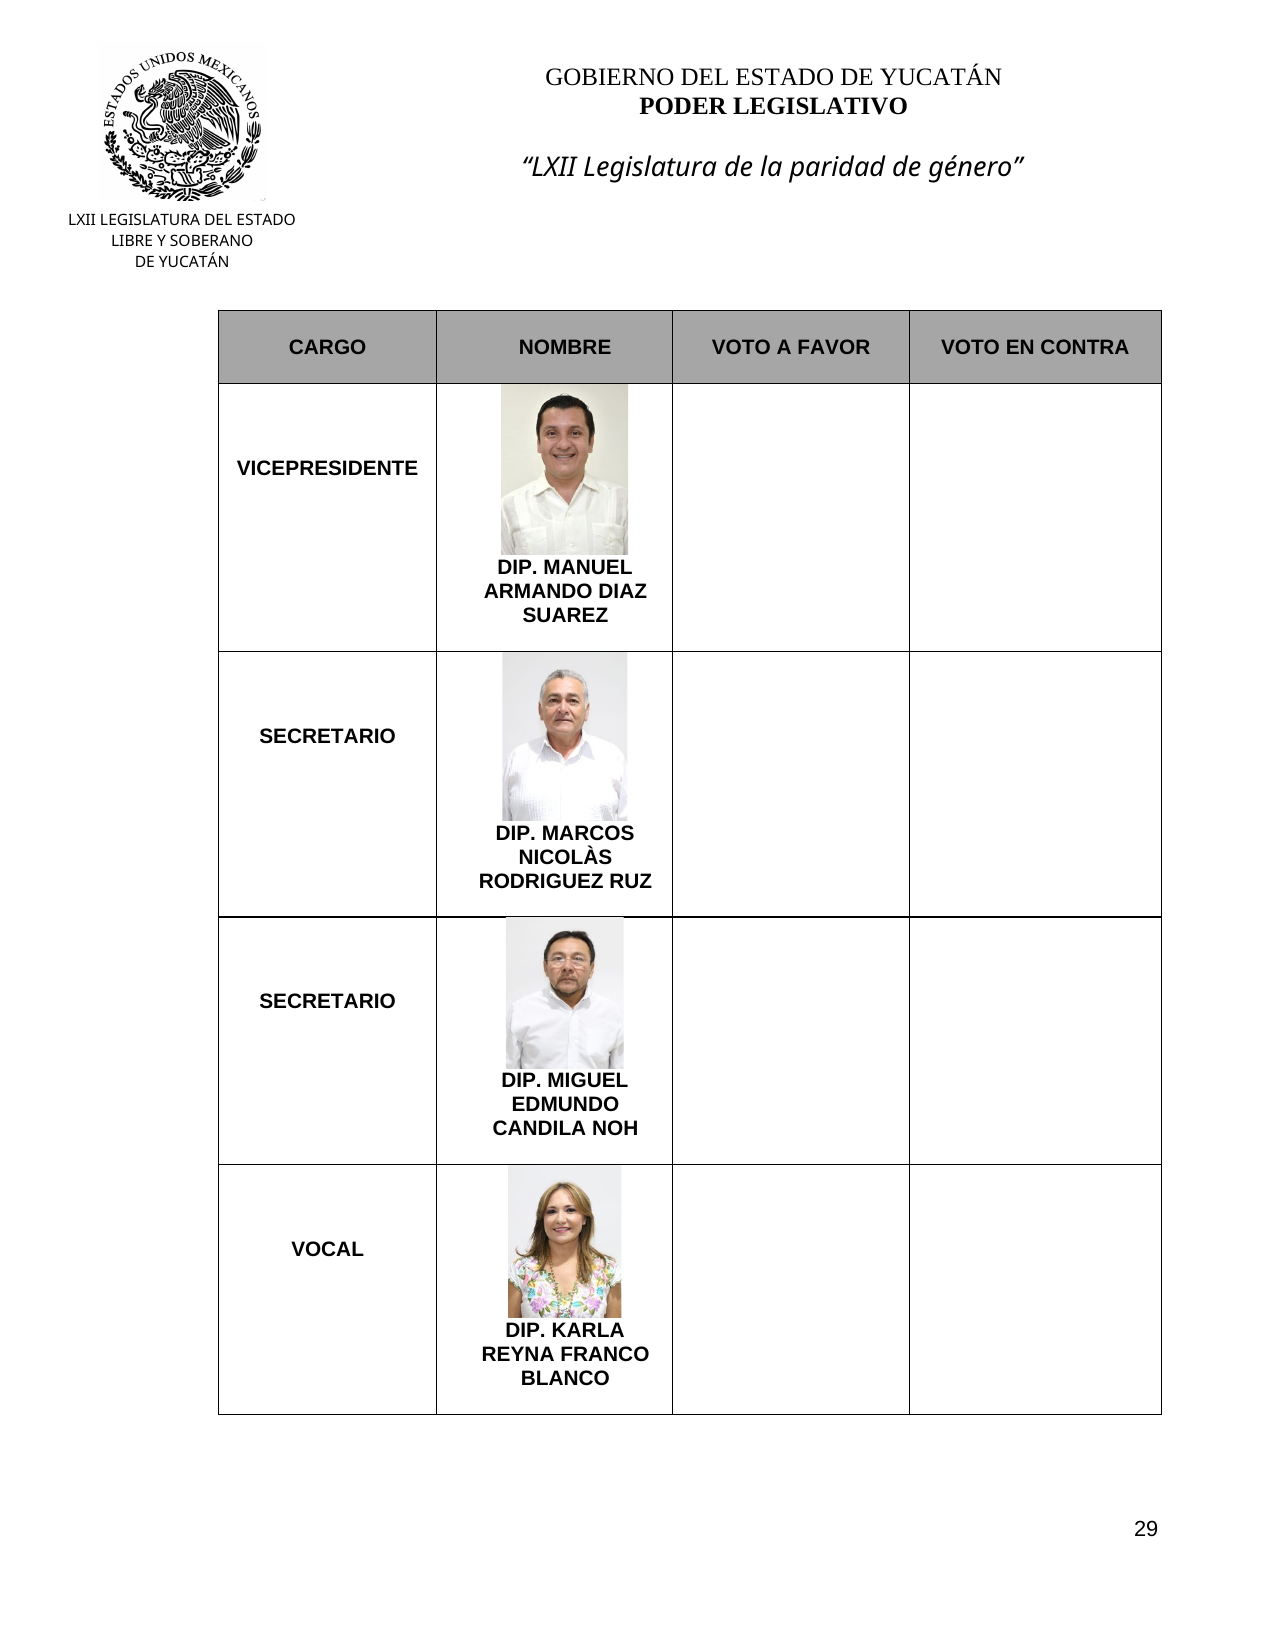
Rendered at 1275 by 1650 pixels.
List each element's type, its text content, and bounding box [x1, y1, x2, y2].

table_cell [673, 1165, 909, 1414]
table_cell [910, 1165, 1161, 1414]
picture [502, 652, 628, 821]
table_cell SECRETARIO [219, 918, 436, 1164]
table_cell VOCAL [219, 1165, 436, 1414]
table_cell [910, 652, 1161, 916]
table_cell secretariO [219, 652, 436, 916]
table_header nombre [437, 311, 672, 383]
picture [508, 1165, 622, 1318]
table_cell DIP. KARLA REYNA FRANCO BLANCO [437, 1165, 672, 1414]
table_cell DIP. MIGUEL EDMUNDO CANDILA NOH [437, 918, 672, 1164]
table_cell [673, 384, 909, 651]
table_cell [910, 918, 1161, 1164]
table_cell [673, 652, 909, 916]
table_cell [673, 918, 909, 1164]
table_cell DIP. MARCOS NICOLÀS RODRIGUEZ RUZ [437, 652, 672, 916]
table_cell VICEPRESIDENTE [219, 384, 436, 651]
picture [505, 917, 624, 1069]
picture [501, 384, 629, 555]
table_header VOTO EN CONTRA [910, 311, 1161, 383]
table_cell [910, 384, 1161, 651]
table_cell DIP. MANUEL ARMANDO DIAZ SUAREZ [437, 384, 672, 651]
table_header CARGO [219, 311, 436, 383]
table_header VOTO A FAVOR [673, 311, 909, 383]
picture [98, 42, 267, 201]
